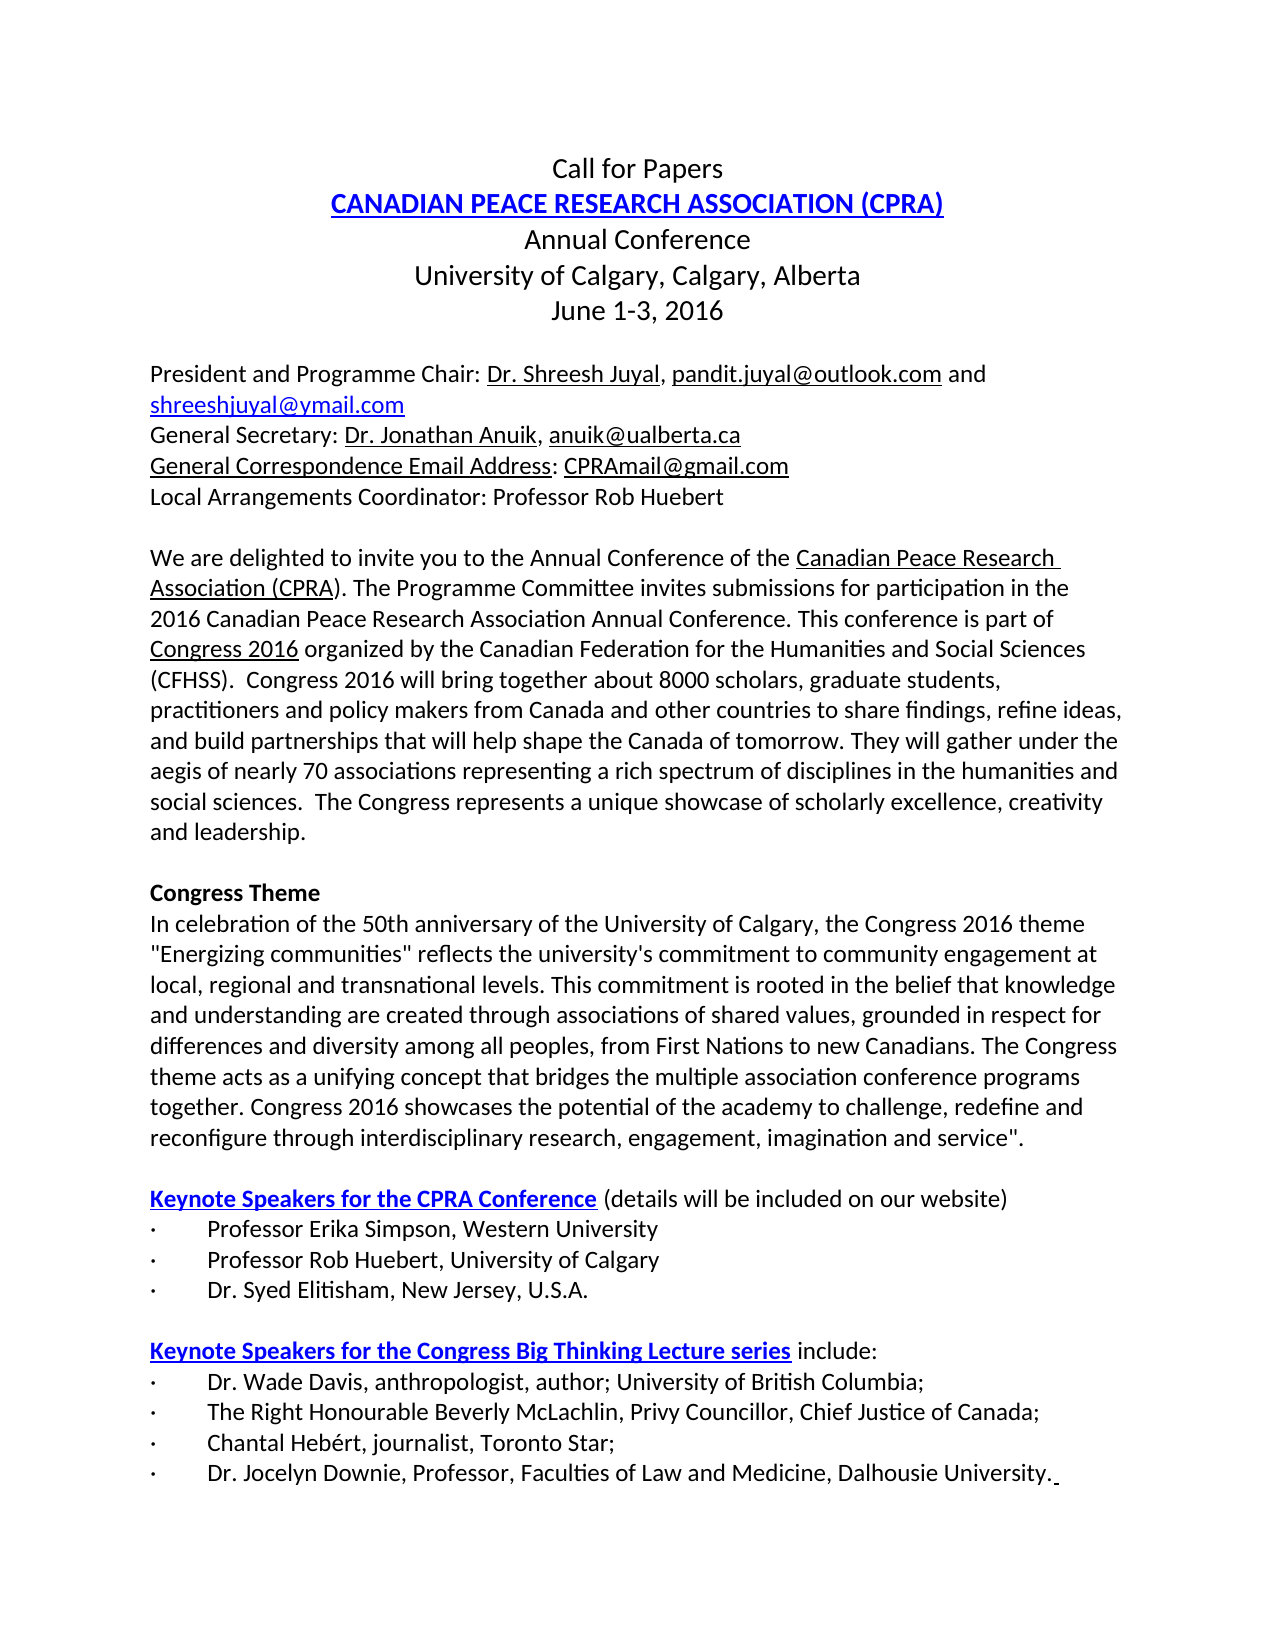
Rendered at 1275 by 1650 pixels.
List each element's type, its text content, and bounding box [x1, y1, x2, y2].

text Keynote Speakers for the Congress Big Thinking Lecture series include: [150, 1335, 1125, 1366]
text · The Right Honourable Beverly McLachlin, Privy Councillor, Chief Justice of Canada; [150, 1396, 1125, 1427]
text General Secretary: Dr. Jonathan Anuik, anuik@ualberta.ca [150, 420, 1125, 450]
text · Professor Erika Simpson, Western University [150, 1213, 1125, 1244]
text President and Programme Chair: Dr. Shreesh Juyal, pandit.juyal@outlook.com and shreeshjuyal@ymail.com [150, 359, 1125, 420]
text Congress Theme [150, 877, 1125, 908]
text · Dr. Wade Davis, anthropologist, author; University of British Columbia; [150, 1366, 1125, 1396]
text Annual Conference University of Calgary, Calgary, Alberta [150, 221, 1125, 292]
text · Dr. Jocelyn Downie, Professor, Faculties of Law and Medicine, Dalhousie University. [150, 1457, 1125, 1488]
text · Chantal Hebért, journalist, Toronto Star; [150, 1427, 1125, 1457]
text Local Arrangements Coordinator: Professor Rob Huebert [150, 481, 1125, 511]
text CANADIAN PEACE RESEARCH ASSOCIATION (CPRA) [150, 186, 1125, 221]
text Call for Papers [150, 150, 1125, 186]
text Keynote Speakers for the CPRA Conference (details will be included on our website) [150, 1183, 1125, 1213]
text · Dr. Syed Elitisham, New Jersey, U.S.A. [150, 1274, 1125, 1305]
text · Professor Rob Huebert, University of Calgary [150, 1244, 1125, 1274]
text General Correspondence Email Address: CPRAmail@gmail.com [150, 450, 1125, 481]
text June 1-3, 2016 [150, 292, 1125, 328]
text We are delighted to invite you to the Annual Conference of the Canadian Peace Research Association (CPRA). The Programme Committee invites submissions for participation in the 2016 Canadian Peace Research Association Annual Conference. This conference is part of Congress 2016 organized by the Canadian Federation for the Humanities and Social Sciences (CFHSS). Congress 2016 will bring together about 8000 scholars, graduate students, practitioners and policy makers from Canada and other countries to share findings, refine ideas, and build partnerships that will help shape the Canada of tomorrow. They will gather under the aegis of nearly 70 associations representing a rich spectrum of disciplines in the humanities and social sciences. The Congress represents a unique showcase of scholarly excellence, creativity and leadership. [150, 542, 1125, 847]
text In celebration of the 50th anniversary of the University of Calgary, the Congress 2016 theme "Energizing communities" reflects the university's commitment to community engagement at local, regional and transnational levels. This commitment is rooted in the belief that knowledge and understanding are created through associations of shared values, grounded in respect for differences and diversity among all peoples, from First Nations to new Canadians. The Congress theme acts as a unifying concept that bridges the multiple association conference programs together. Congress 2016 showcases the potential of the academy to challenge, redefine and reconfigure through interdisciplinary research, engagement, imagination and service". [150, 908, 1125, 1152]
